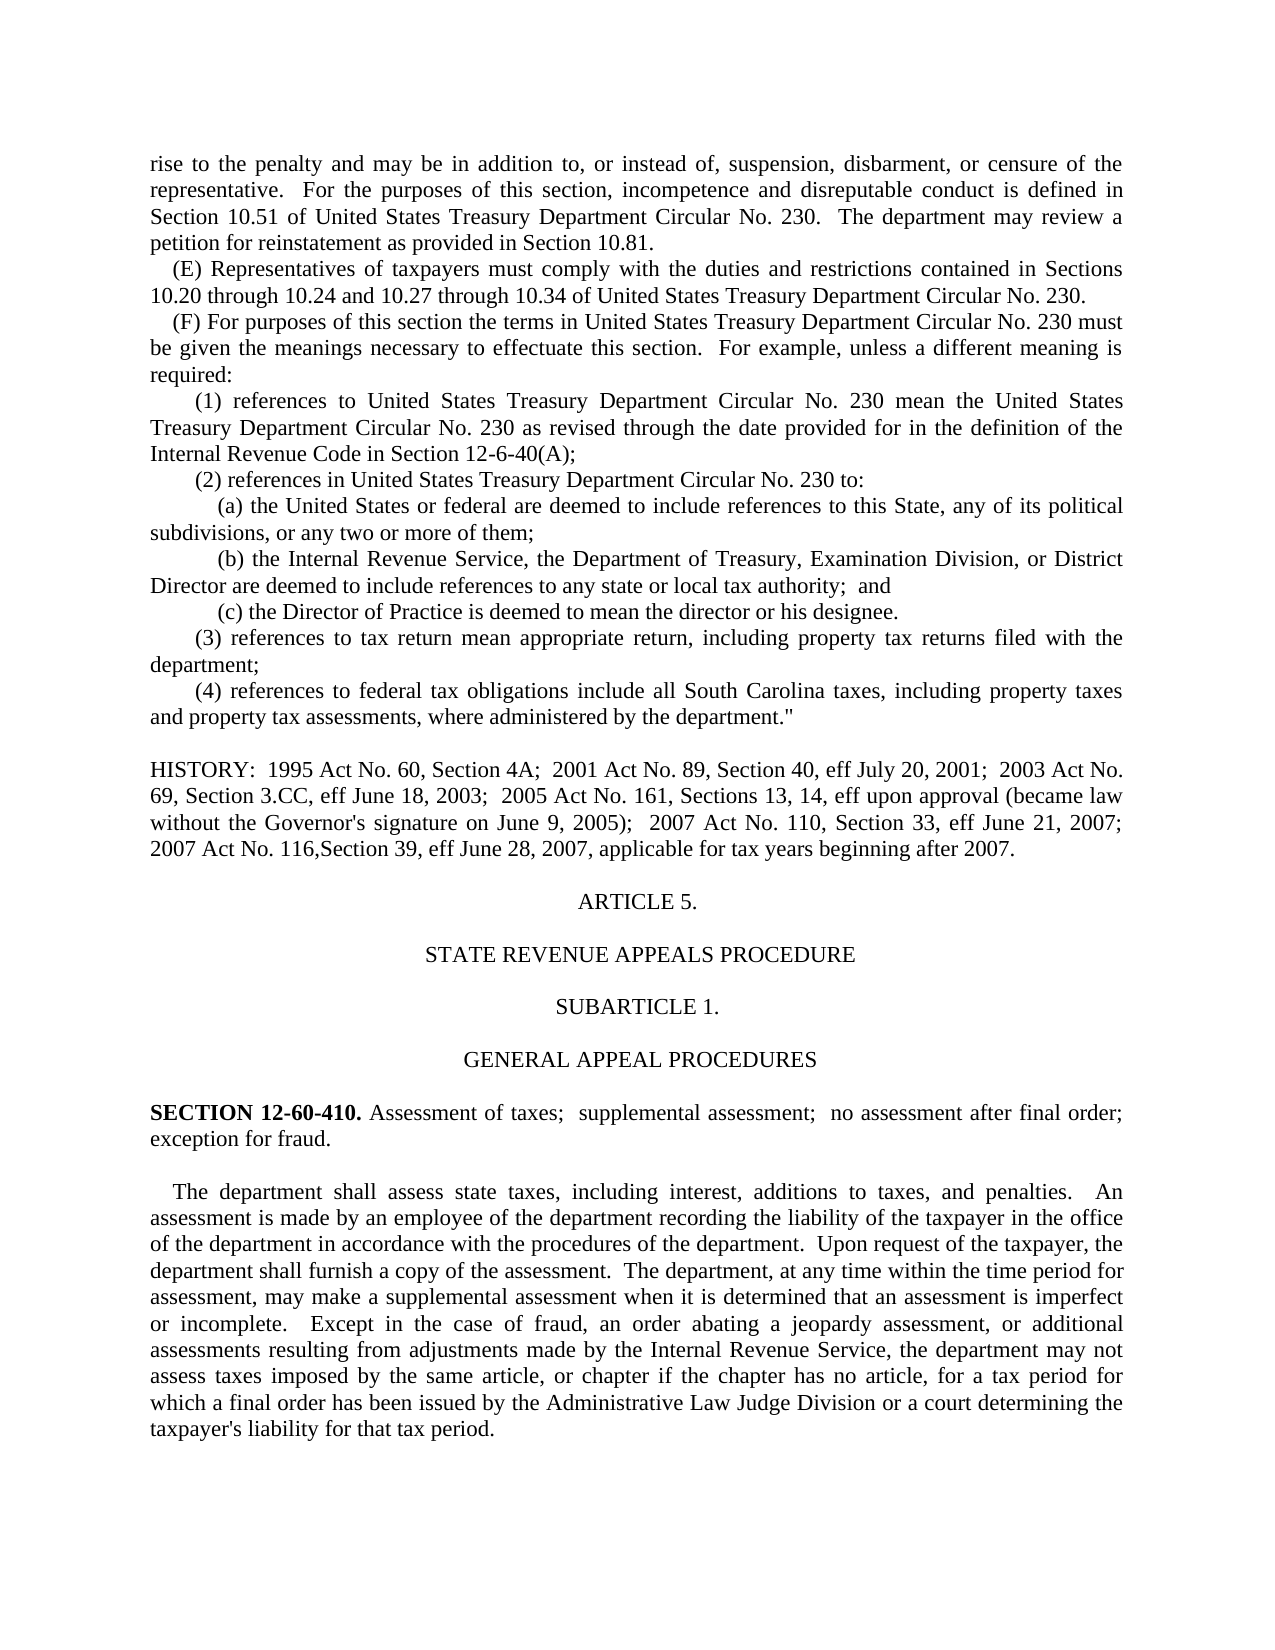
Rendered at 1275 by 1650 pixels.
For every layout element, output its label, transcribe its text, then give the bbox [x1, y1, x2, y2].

text SECTION 12-60-410. Assessment of taxes; supplemental assessment; no assessment after final order; exception for fraud. [150, 1099, 1125, 1151]
text (F) For purposes of this section the terms in United States Treasury Department Circular No. 230 must be given the meanings necessary to effectuate this section. For example, unless a different meaning is required: [150, 308, 1125, 387]
text ARTICLE 5. [150, 888, 1125, 914]
text GENERAL APPEAL PROCEDURES [150, 1046, 1125, 1072]
text SUBARTICLE 1. [150, 993, 1125, 1020]
text HISTORY: 1995 Act No. 60, Section 4A; 2001 Act No. 89, Section 40, eff July 20, 2001; 2003 Act No. 69, Section 3.CC, eff June 18, 2003; 2005 Act No. 161, Sections 13, 14, eff upon approval (became law without the Governor's signature on June 9, 2005); 2007 Act No. 110, Section 33, eff June 21, 2007; 2007 Act No. 116,Section 39, eff June 28, 2007, applicable for tax years beginning after 2007. [150, 756, 1125, 862]
text STATE REVENUE APPEALS PROCEDURE [150, 941, 1125, 967]
text (3) references to tax return mean appropriate return, including property tax returns filed with the department; [150, 624, 1125, 677]
text The department shall assess state taxes, including interest, additions to taxes, and penalties. An assessment is made by an employee of the department recording the liability of the taxpayer in the office of the department in accordance with the procedures of the department. Upon request of the taxpayer, the department shall furnish a copy of the assessment. The department, at any time within the time period for assessment, may make a supplemental assessment when it is determined that an assessment is imperfect or incomplete. Except in the case of fraud, an order abating a jeopardy assessment, or additional assessments resulting from adjustments made by the Internal Revenue Service, the department may not assess taxes imposed by the same article, or chapter if the chapter has no article, for a tax period for which a final order has been issued by the Administrative Law Judge Division or a court determining the taxpayer's liability for that tax period. [150, 1178, 1125, 1441]
text (a) the United States or federal are deemed to include references to this State, any of its political subdivisions, or any two or more of them; [150, 493, 1125, 545]
text (c) the Director of Practice is deemed to mean the director or his designee. [150, 598, 1125, 624]
text (2) references in United States Treasury Department Circular No. 230 to: [150, 466, 1125, 493]
text (E) Representatives of taxpayers must comply with the duties and restrictions contained in Sections 10.20 through 10.24 and 10.27 through 10.34 of United States Treasury Department Circular No. 230. [150, 255, 1125, 308]
text (4) references to federal tax obligations include all South Carolina taxes, including property taxes and property tax assessments, where administered by the department." [150, 677, 1125, 730]
text (1) references to United States Treasury Department Circular No. 230 mean the United States Treasury Department Circular No. 230 as revised through the date provided for in the definition of the Internal Revenue Code in Section 12-6-40(A); [150, 387, 1125, 466]
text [150, 150, 1125, 255]
text (b) the Internal Revenue Service, the Department of Treasury, Examination Division, or District Director are deemed to include references to any state or local tax authority; and [150, 545, 1125, 598]
